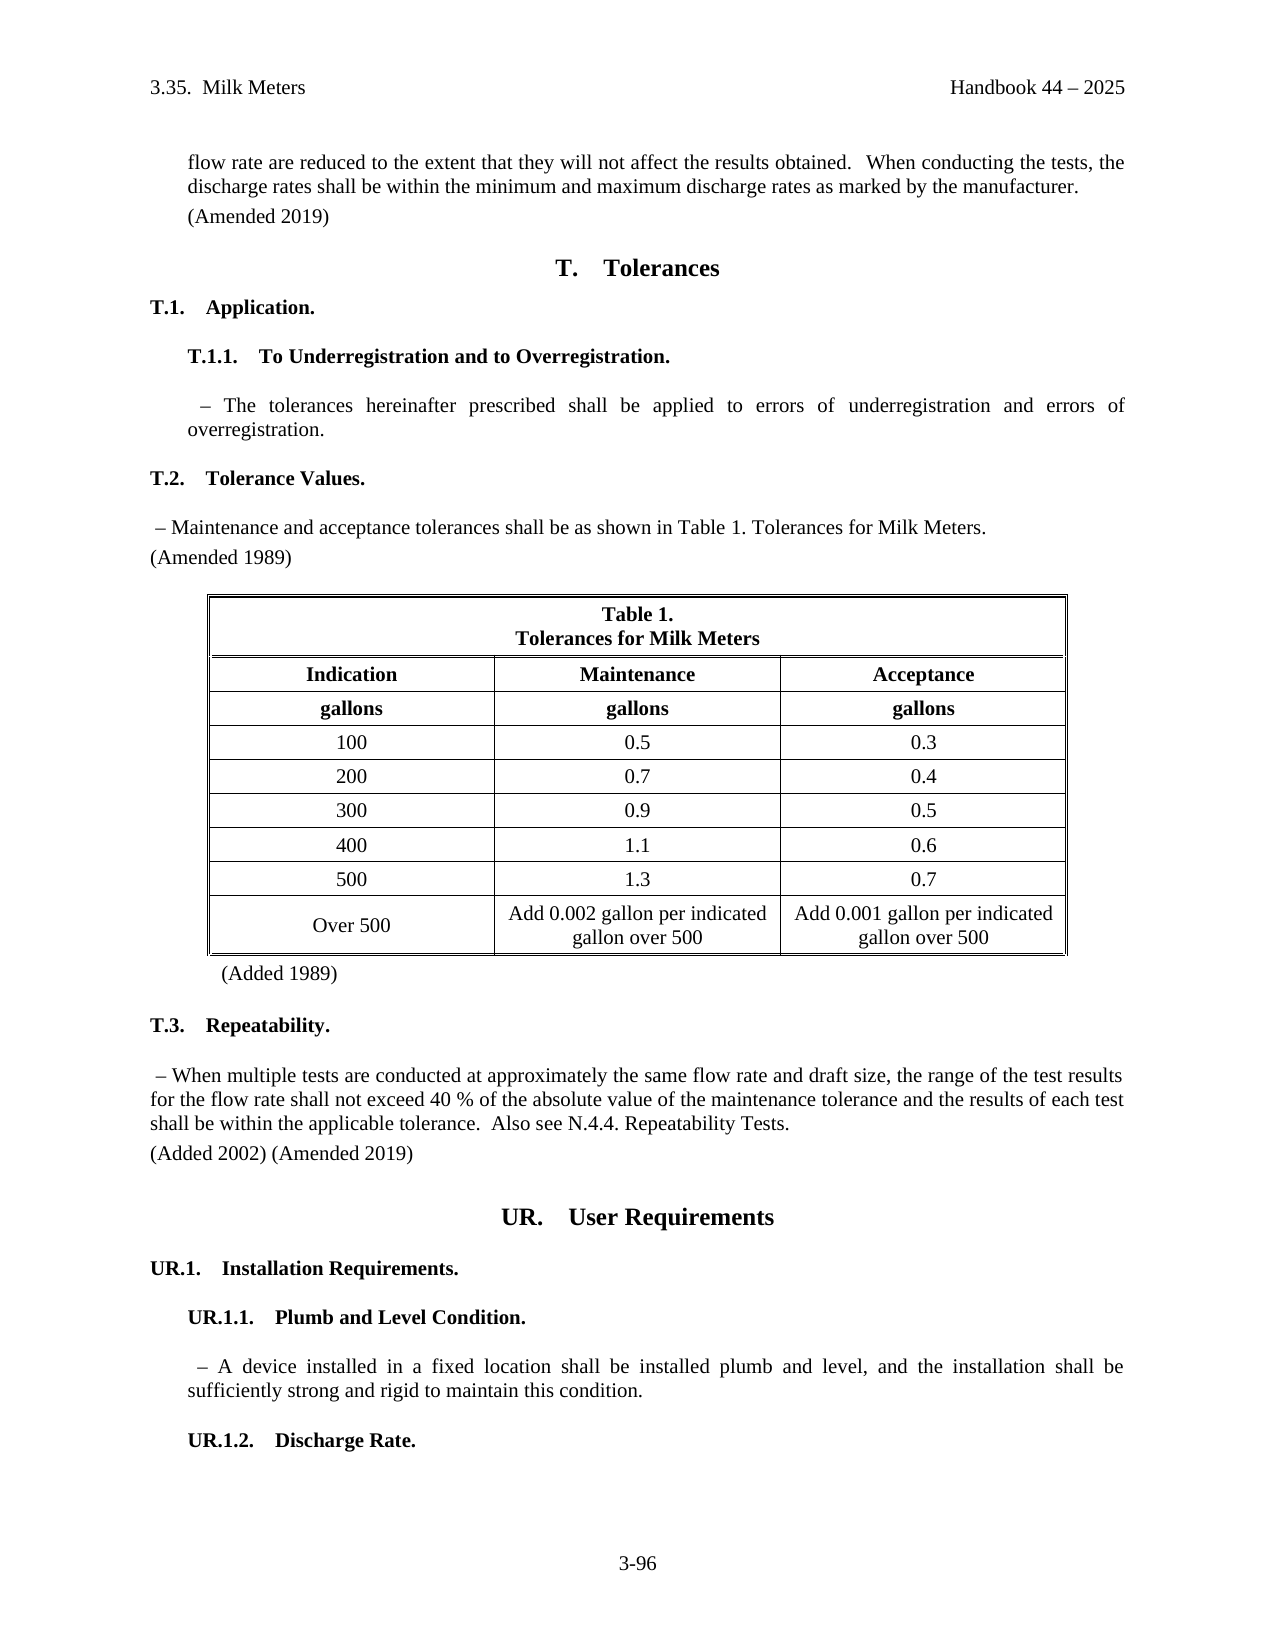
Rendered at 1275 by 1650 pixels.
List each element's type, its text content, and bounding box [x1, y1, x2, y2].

table_cell Indication [210, 655, 494, 691]
subtitle UR.1. Installation Requirements. [150, 1256, 1125, 1280]
table_cell gallons [495, 692, 780, 725]
table_cell (Added 1989) [209, 953, 1067, 1013]
table_cell 0.4 [781, 760, 1065, 793]
table_cell 1.1 [495, 828, 780, 861]
table_cell Add 0.001 gallon per indicated gallon over 500 [781, 896, 1065, 953]
table_cell gallons [210, 692, 494, 725]
table_cell Maintenance [495, 658, 780, 691]
table_cell 300 [210, 794, 494, 827]
text (Amended 1989) [150, 545, 1125, 569]
table_cell gallons [781, 692, 1065, 725]
table_cell 1.3 [495, 862, 780, 895]
text – A device installed in a fixed location shall be installed plumb and level, and the installation shall be sufficiently strong and rigid to maintain this condition. [187, 1354, 1125, 1402]
text – When multiple tests are conducted at approximately the same flow rate and draft size, the range of the test results for the flow rate shall not exceed 40 % of the absolute value of the maintenance tolerance and the results of each test shall be within the applicable tolerance. Also see N.4.4. Repeatability Tests. [150, 1062, 1125, 1135]
text (Amended 2019) [187, 204, 1125, 228]
subtitle T.1. Application. [150, 295, 1125, 319]
table_cell 0.3 [781, 726, 1065, 759]
text – Maintenance and acceptance tolerances shall be as shown in Table 1. Tolerances for Milk Meters. [150, 515, 1125, 539]
table_cell 0.5 [781, 794, 1065, 827]
text – The tolerances hereinafter prescribed shall be applied to errors of underregistration and errors of overregistration. [187, 393, 1125, 441]
subtitle T.3. Repeatability. [150, 1013, 1125, 1037]
table_cell 100 [210, 726, 494, 759]
subtitle T.1.1. To Underregistration and to Overregistration. [187, 344, 1125, 368]
table_cell 0.7 [781, 862, 1065, 895]
table_cell 0.6 [781, 828, 1065, 861]
subtitle UR. User Requirements [150, 1202, 1125, 1231]
table_cell Acceptance [781, 655, 1065, 691]
table_cell 0.7 [495, 760, 780, 793]
table_cell 400 [210, 828, 494, 861]
table_cell 200 [210, 760, 494, 793]
subtitle T.2. Tolerance Values. [150, 466, 1125, 490]
table_cell 500 [210, 862, 494, 895]
subtitle UR.1.2. Discharge Rate. [187, 1427, 1125, 1452]
table_cell Add 0.002 gallon per indicated gallon over 500 [495, 896, 780, 953]
text (Added 2002) (Amended 2019) [150, 1141, 1125, 1165]
table_cell 0.5 [495, 726, 780, 759]
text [187, 150, 1125, 198]
subtitle UR.1.1. Plumb and Level Condition. [187, 1305, 1125, 1329]
table_header Table 1. Tolerances for Milk Meters [210, 598, 1065, 654]
table_cell Over 500 [210, 896, 494, 953]
subtitle T. Tolerances [150, 253, 1125, 282]
table_cell 0.9 [495, 794, 780, 827]
